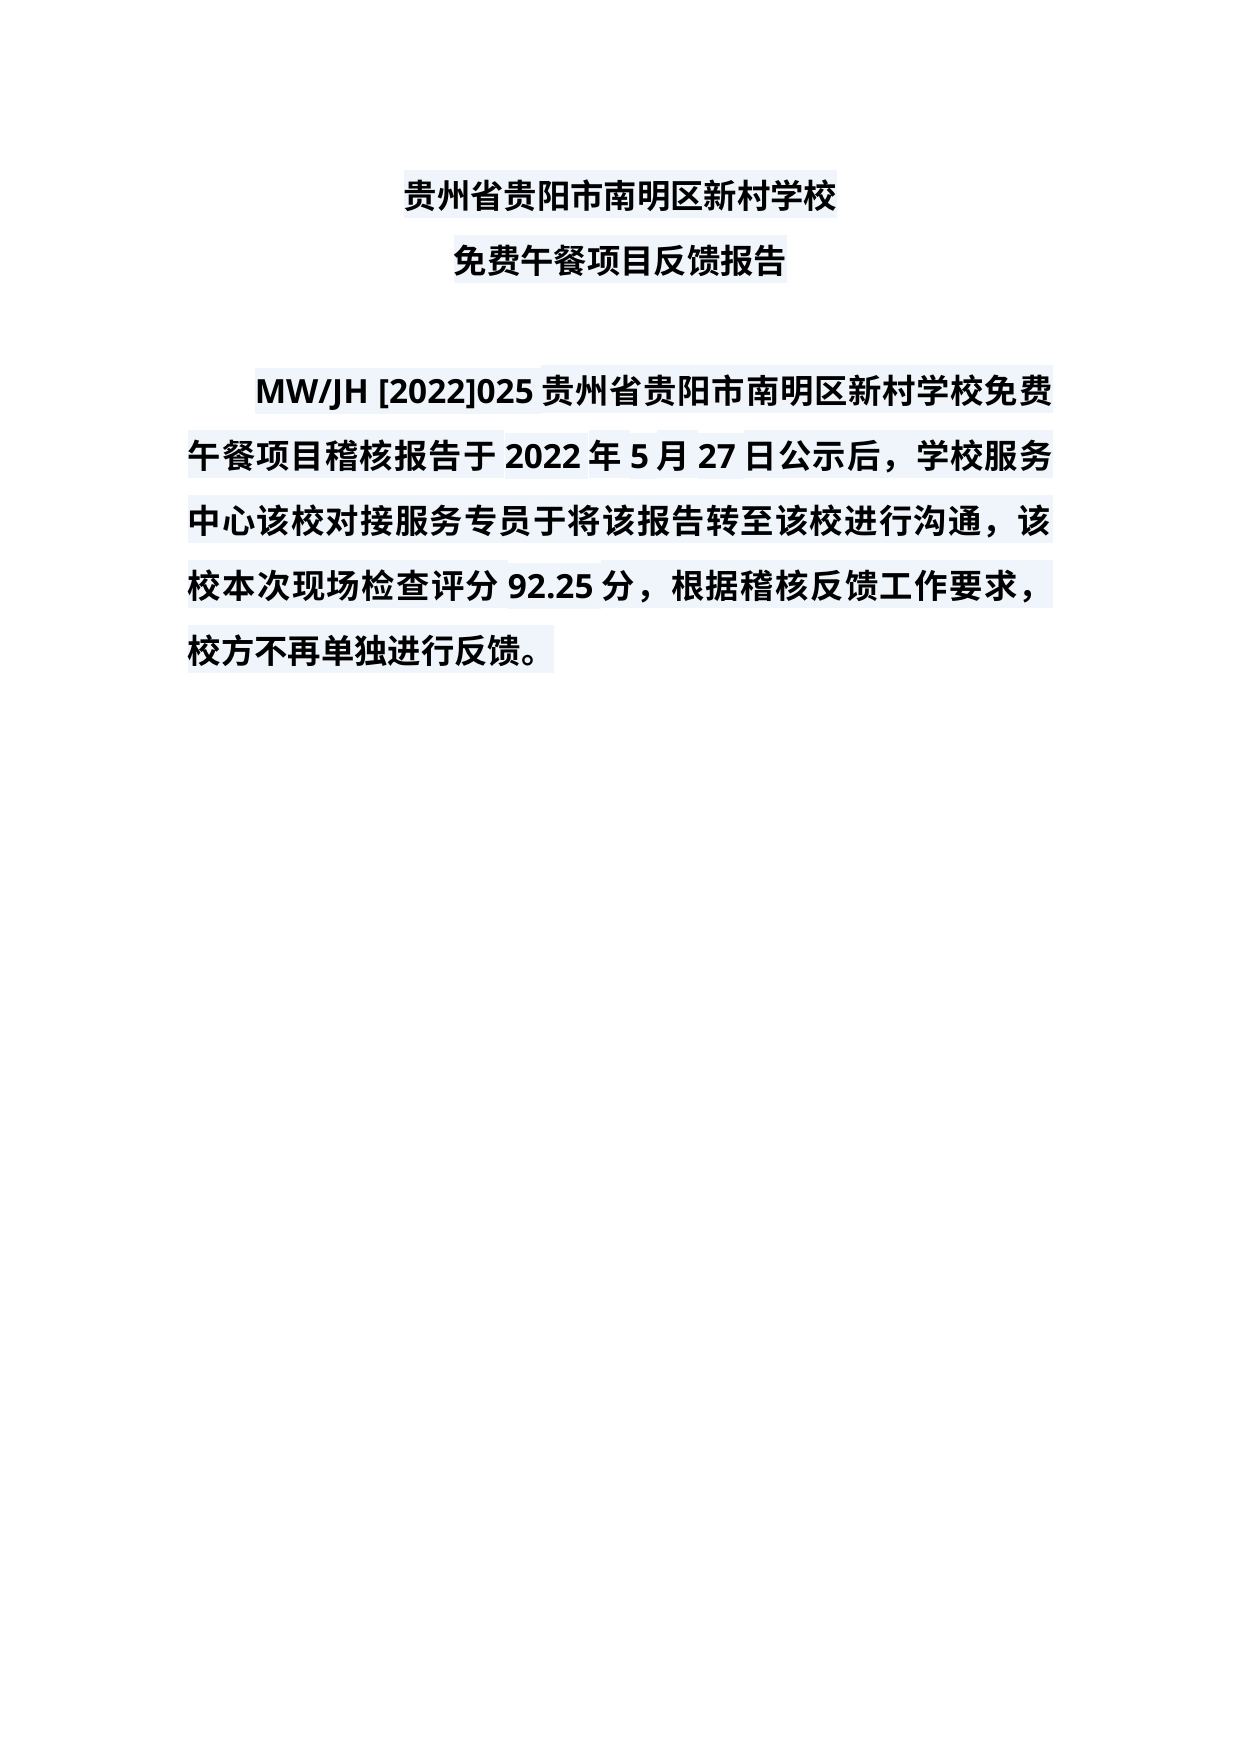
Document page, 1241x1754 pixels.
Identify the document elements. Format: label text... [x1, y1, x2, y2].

text MW/JH [2022]025贵州省贵阳市南明区新村学校免费午餐项目稽核报告于2022年5月27日公示后，学校服务中心该校对接服务专员于将该报告转至该校进行沟通，该校本次现场检查评分92.25分，根据稽核反馈工作要求，校方不再单独进行反馈。 [187, 357, 1053, 682]
text 免费午餐项目反馈报告 [187, 227, 1053, 292]
text 贵州省贵阳市南明区新村学校 [187, 162, 1053, 227]
